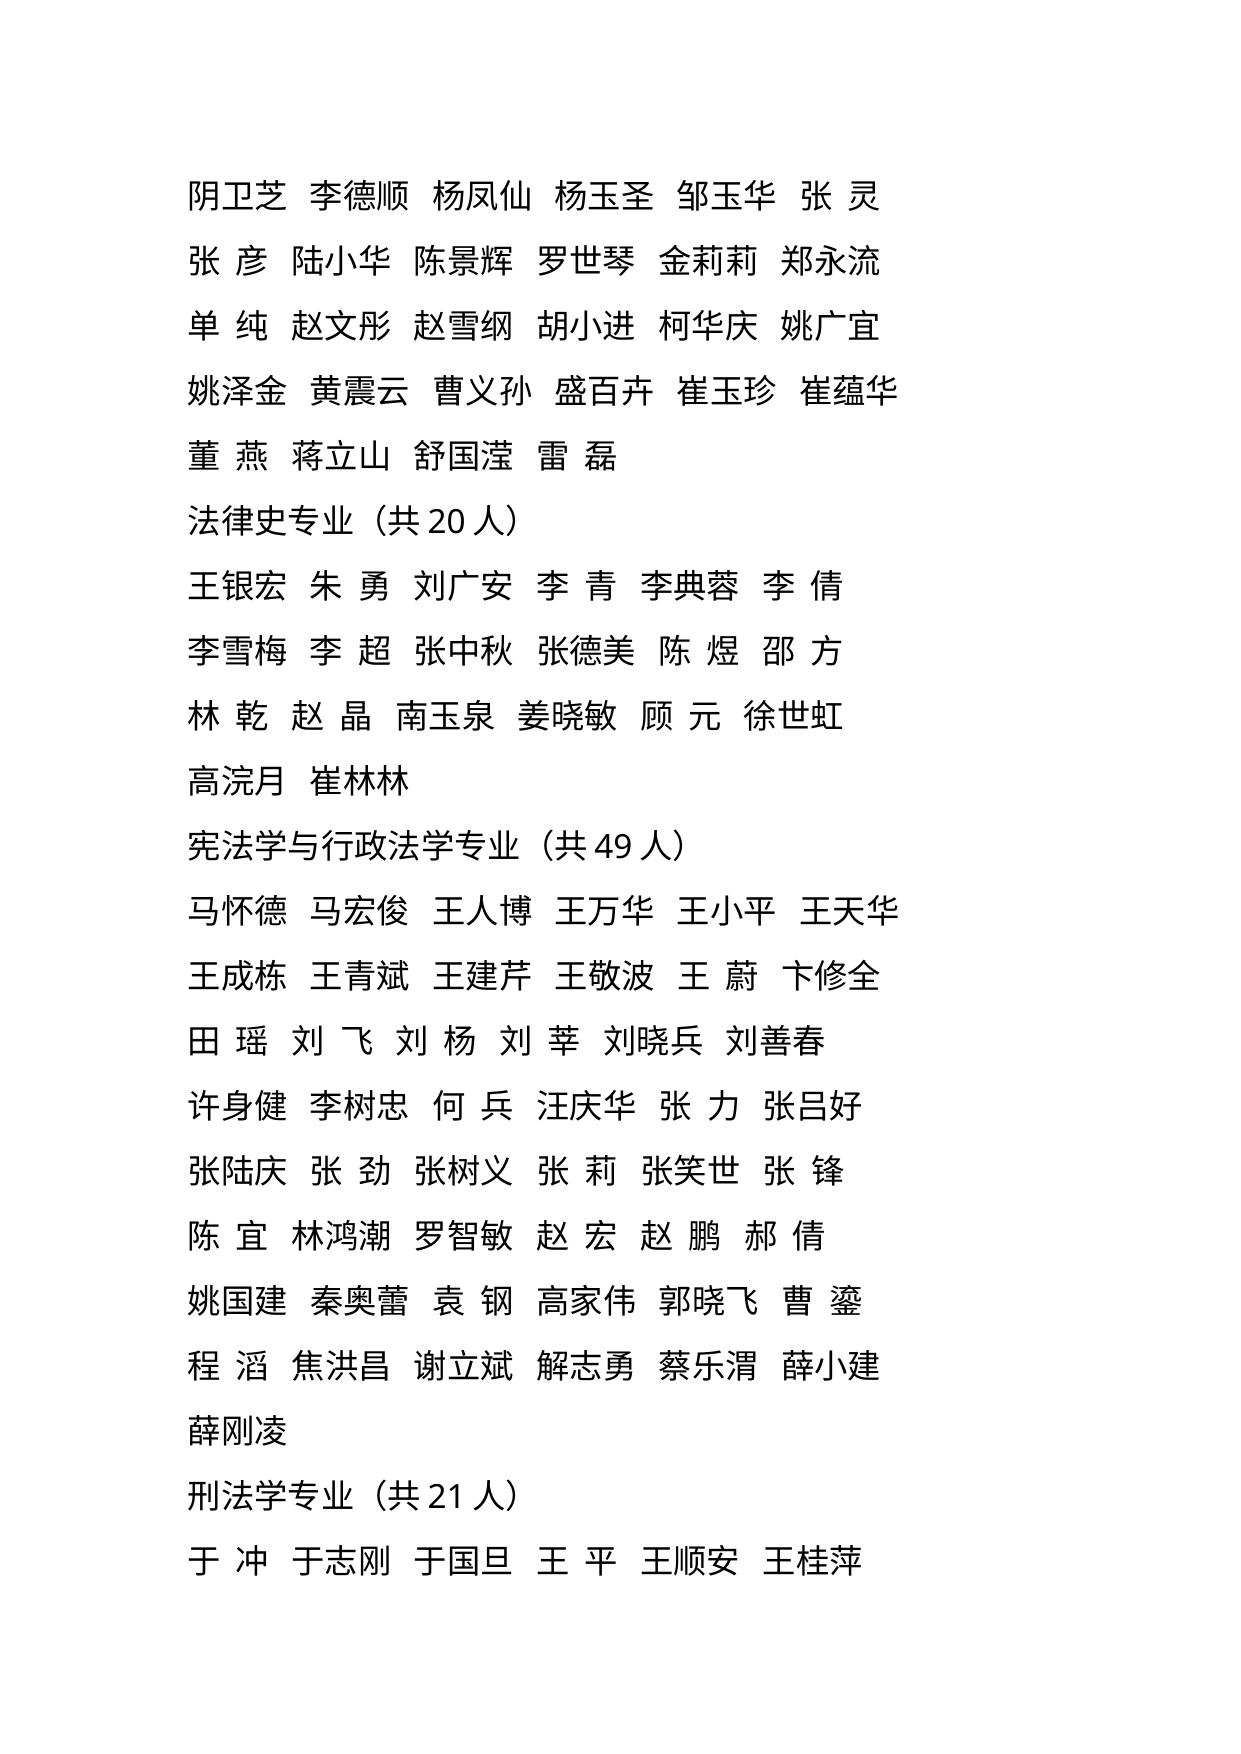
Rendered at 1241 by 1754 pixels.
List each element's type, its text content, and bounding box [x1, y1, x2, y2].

text 王成栋 王青斌 王建芹 王敬波 王 蔚 卞修全 [187, 942, 1053, 1007]
text 田 瑶 刘 飞 刘 杨 刘 莘 刘晓兵 刘善春 [187, 1007, 1053, 1072]
text 姚泽金 黄震云 曹义孙 盛百卉 崔玉珍 崔蕴华 [187, 357, 1053, 422]
text 陈 宜 林鸿潮 罗智敏 赵 宏 赵 鹏 郝 倩 [187, 1202, 1053, 1267]
text 程 滔 焦洪昌 谢立斌 解志勇 蔡乐渭 薛小建 [187, 1332, 1053, 1397]
text 薛刚凌 [187, 1397, 1053, 1462]
text 许身健 李树忠 何 兵 汪庆华 张 力 张吕好 [187, 1072, 1053, 1137]
text 马怀德 马宏俊 王人博 王万华 王小平 王天华 [187, 877, 1053, 942]
text 阴卫芝 李德顺 杨凤仙 杨玉圣 邹玉华 张 灵 [187, 162, 1053, 227]
text 王银宏 朱 勇 刘广安 李 青 李典蓉 李 倩 [187, 552, 1053, 617]
text 李雪梅 李 超 张中秋 张德美 陈 煜 邵 方 [187, 617, 1053, 682]
text 姚国建 秦奥蕾 袁 钢 高家伟 郭晓飞 曹 鎏 [187, 1267, 1053, 1332]
text 高浣月 崔林林 [187, 747, 1053, 812]
text 董 燕 蒋立山 舒国滢 雷 磊 [187, 422, 1053, 487]
text 刑法学专业（共21人） [187, 1462, 1053, 1527]
text 宪法学与行政法学专业（共49人） [187, 812, 1053, 877]
text 于 冲 于志刚 于国旦 王 平 王顺安 王桂萍 [187, 1527, 1053, 1592]
text 张 彦 陆小华 陈景辉 罗世琴 金莉莉 郑永流 [187, 227, 1053, 292]
text 林 乾 赵 晶 南玉泉 姜晓敏 顾 元 徐世虹 [187, 682, 1053, 747]
text 张陆庆 张 劲 张树义 张 莉 张笑世 张 锋 [187, 1137, 1053, 1202]
text 单 纯 赵文彤 赵雪纲 胡小进 柯华庆 姚广宜 [187, 292, 1053, 357]
text 法律史专业（共20人） [187, 487, 1053, 552]
